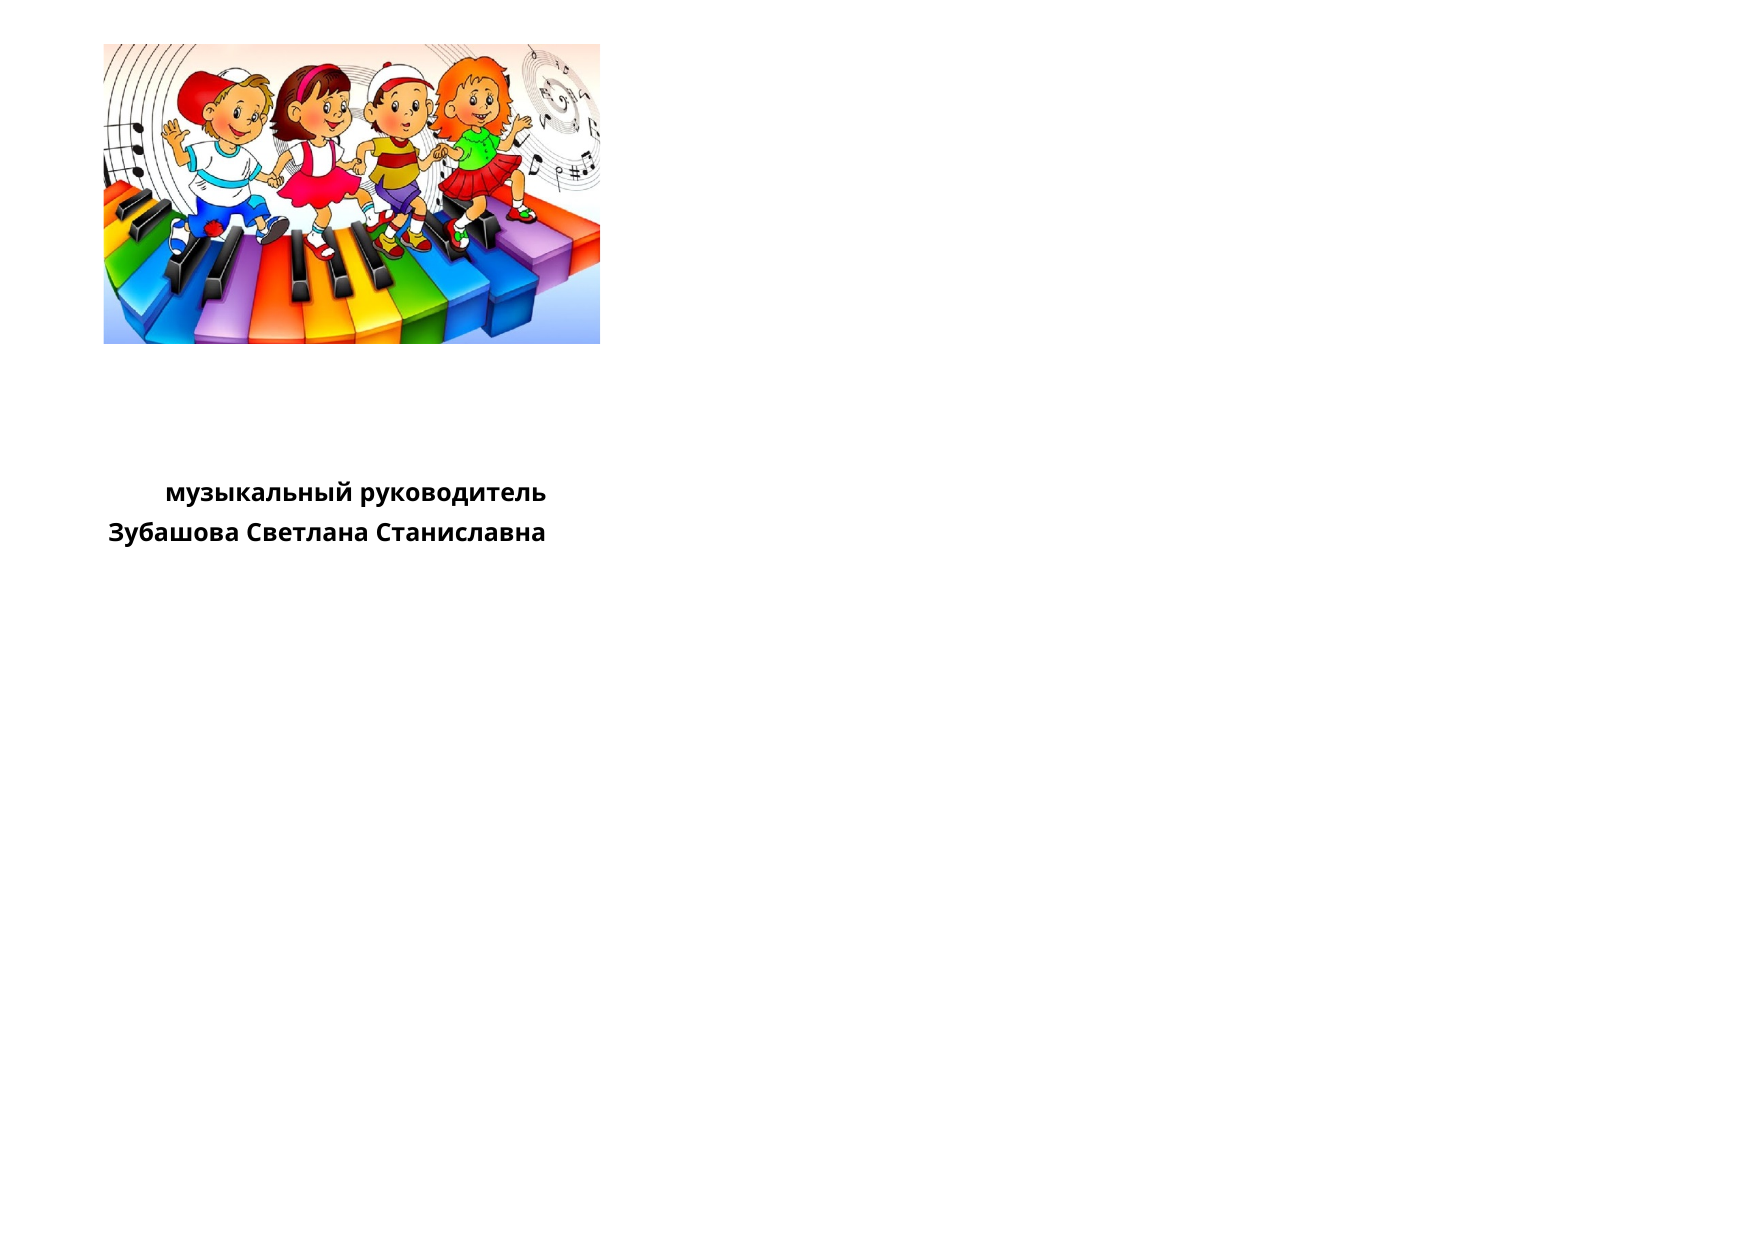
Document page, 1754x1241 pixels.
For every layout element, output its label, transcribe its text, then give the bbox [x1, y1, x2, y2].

picture [103, 44, 601, 344]
text музыкальный руководитель Зубашова Светлана Станиславна [103, 475, 546, 548]
